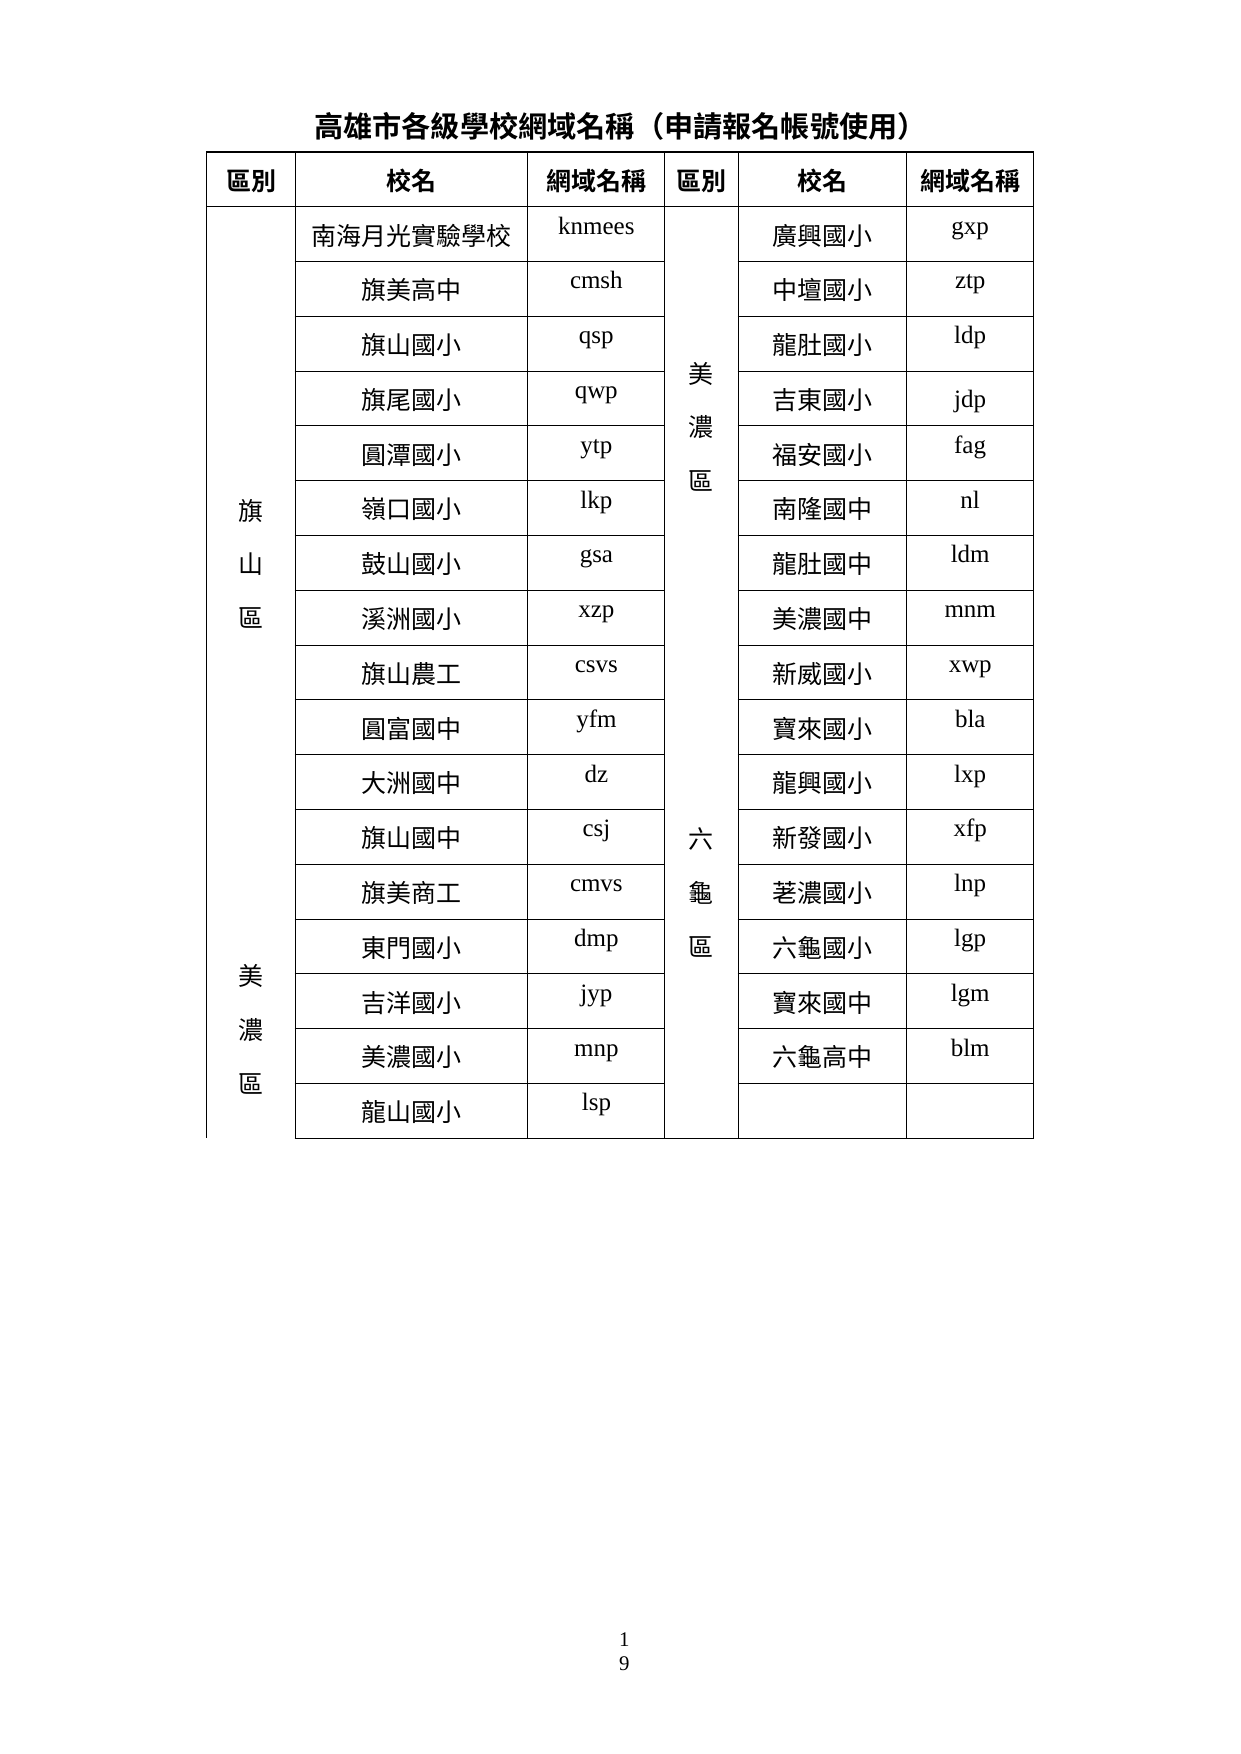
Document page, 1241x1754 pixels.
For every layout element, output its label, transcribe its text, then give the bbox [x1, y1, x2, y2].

table_cell 龍興國小 [739, 755, 906, 809]
table_cell 福安國小 [739, 426, 906, 480]
table_cell 鼓山國小 [296, 536, 527, 590]
table_cell 新發國小 [739, 810, 906, 864]
table_cell 大洲國中 [296, 755, 527, 809]
table_cell 圓潭國小 [296, 426, 527, 480]
table_cell dmp [528, 920, 664, 973]
table_cell cmsh [528, 262, 664, 316]
table_header 區別 [207, 153, 295, 206]
table_cell qwp [528, 372, 664, 425]
table_cell 六龜國小 [739, 920, 906, 973]
table_cell 中壇國小 [739, 262, 906, 316]
table_cell xzp [528, 591, 664, 644]
table_cell 旗山農工 [296, 646, 527, 699]
table_cell 寶來國中 [739, 974, 906, 1028]
table_cell jdp [907, 372, 1033, 425]
table_cell 龍山國小 [296, 1084, 527, 1138]
table_cell 旗山國中 [296, 810, 527, 864]
table_cell nl [907, 481, 1033, 535]
table_cell xfp [907, 810, 1033, 864]
table_cell 美濃國中 [739, 591, 906, 644]
table_cell mnm [907, 591, 1033, 644]
table_cell ztp [907, 262, 1033, 316]
table_cell 龍肚國小 [739, 317, 906, 371]
table_cell 六龜高中 [739, 1029, 906, 1083]
table_cell lgp [907, 920, 1033, 973]
table_cell [739, 1084, 906, 1138]
table_cell 旗美商工 [296, 865, 527, 918]
table_cell cmvs [528, 865, 664, 918]
table_cell gxp [907, 207, 1033, 261]
table_cell csvs [528, 646, 664, 699]
table_cell 旗 山 區 [207, 207, 295, 918]
table_cell 南隆國中 [739, 481, 906, 535]
table_header 校名 [296, 153, 527, 206]
table_cell ldm [907, 536, 1033, 590]
text 高雄市各級學校網域名稱（申請報名帳號使用） [118, 98, 1122, 151]
table_cell 美 濃 區 [665, 207, 738, 644]
table_cell lsp [528, 1084, 664, 1138]
table_header 區別 [665, 153, 738, 206]
table_cell xwp [907, 646, 1033, 699]
table_cell 美 濃 區 [207, 919, 295, 1138]
table_cell yfm [528, 700, 664, 754]
table_cell 荖濃國小 [739, 865, 906, 918]
table_cell 旗山國小 [296, 317, 527, 371]
table_cell blm [907, 1029, 1033, 1083]
table_cell ldp [907, 317, 1033, 371]
table_cell 廣興國小 [739, 207, 906, 261]
table_cell 嶺口國小 [296, 481, 527, 535]
table_cell mnp [528, 1029, 664, 1083]
table_cell 圓富國中 [296, 700, 527, 754]
table_cell dz [528, 755, 664, 809]
table_header 網域名稱 [907, 153, 1033, 206]
table_cell 寶來國小 [739, 700, 906, 754]
table_header 網域名稱 [528, 153, 664, 206]
table_cell qsp [528, 317, 664, 371]
table_cell 吉東國小 [739, 372, 906, 425]
table_cell ytp [528, 426, 664, 480]
table_cell 旗尾國小 [296, 372, 527, 425]
table_cell bla [907, 700, 1033, 754]
table_cell [907, 1084, 1033, 1138]
table_cell gsa [528, 536, 664, 590]
table_cell jyp [528, 974, 664, 1028]
table_cell 龍肚國中 [739, 536, 906, 590]
table_header 校名 [739, 153, 906, 206]
table_cell 溪洲國小 [296, 591, 527, 644]
table_cell knmees [528, 207, 664, 261]
table_cell 東門國小 [296, 920, 527, 973]
table_cell 吉洋國小 [296, 974, 527, 1028]
table_cell 旗美高中 [296, 262, 527, 316]
table_cell 美濃國小 [296, 1029, 527, 1083]
table_cell csj [528, 810, 664, 864]
table_cell lxp [907, 755, 1033, 809]
table_cell lkp [528, 481, 664, 535]
table_cell fag [907, 426, 1033, 480]
table_cell 新威國小 [739, 646, 906, 699]
table_cell lnp [907, 865, 1033, 918]
table_cell 六 龜 區 [665, 645, 738, 1138]
table_cell 南海月光實驗學校 [296, 207, 527, 261]
table_cell lgm [907, 974, 1033, 1028]
